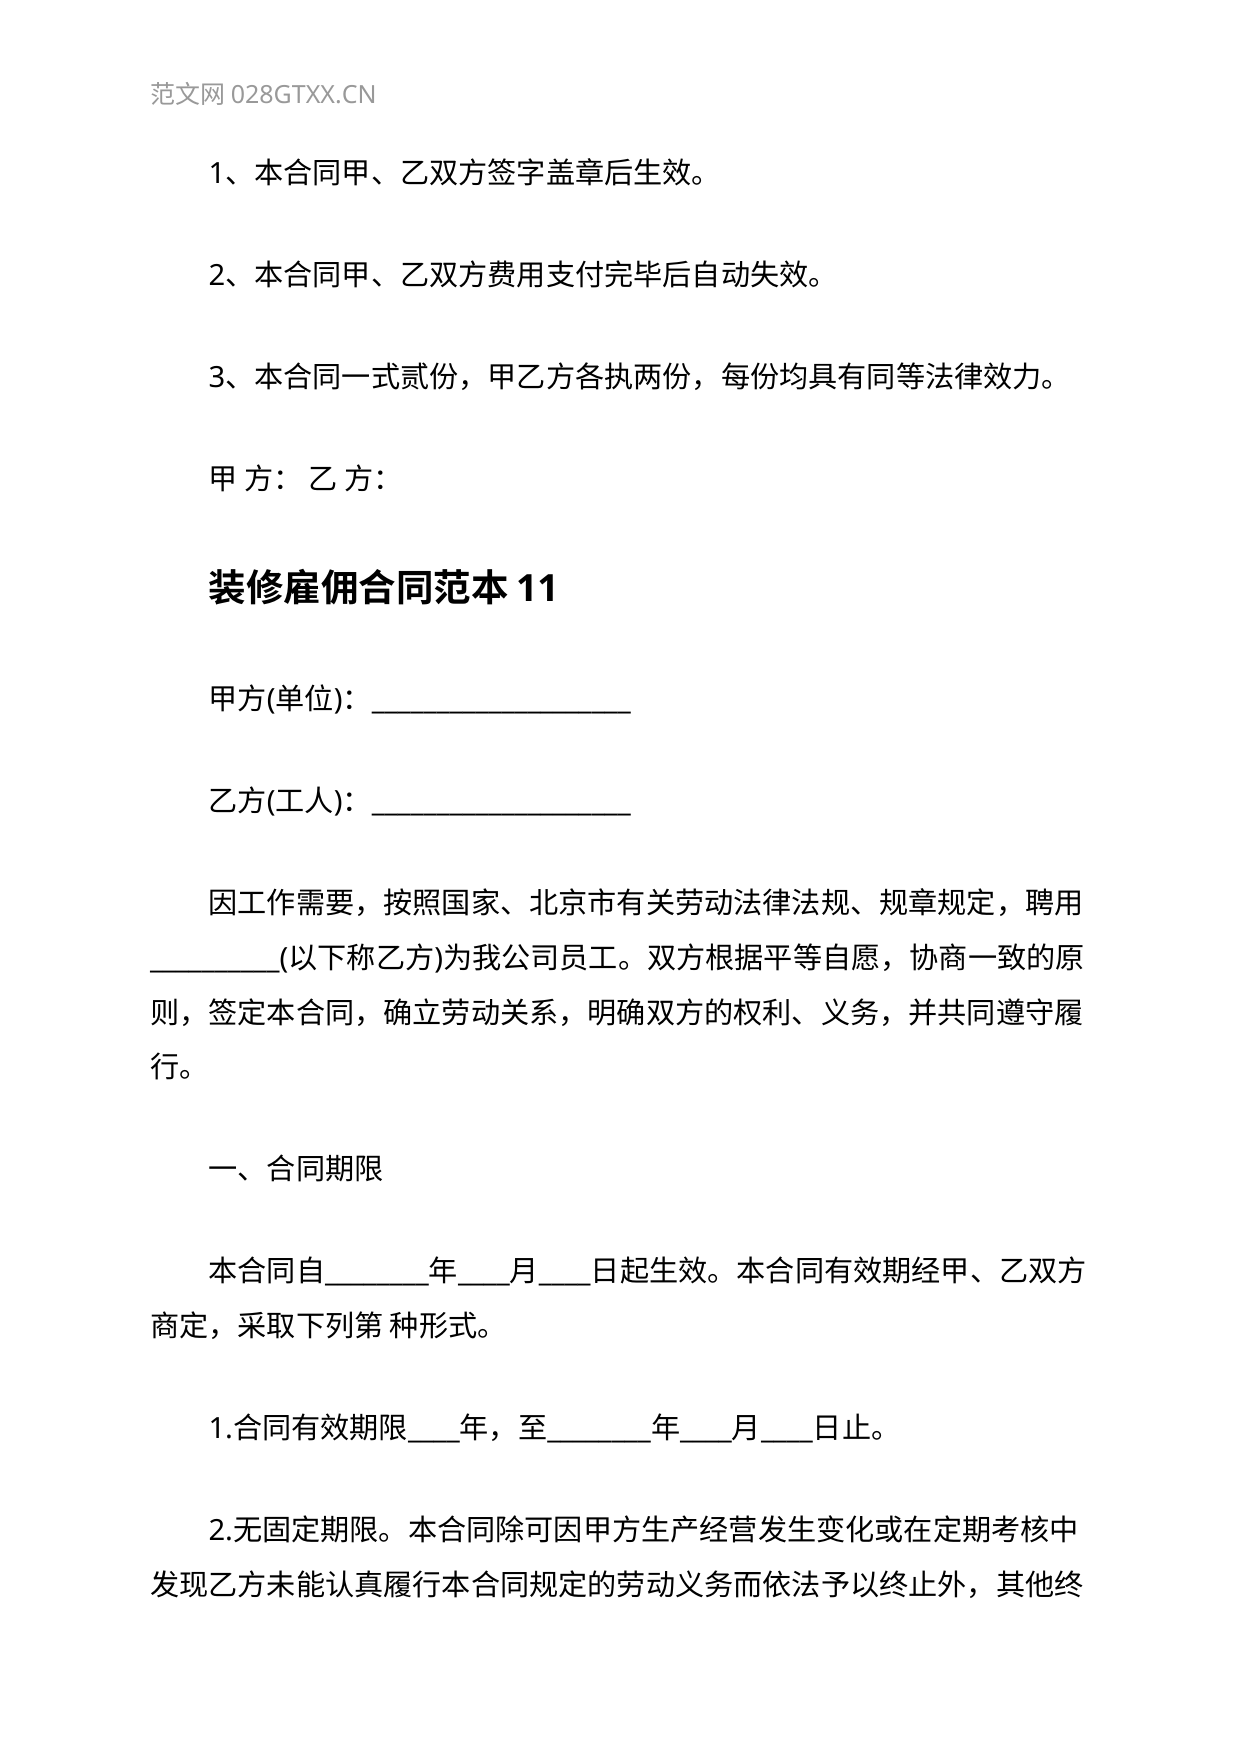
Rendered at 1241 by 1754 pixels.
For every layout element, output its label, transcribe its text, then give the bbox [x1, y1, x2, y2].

text 乙方(工人)：____________________ [150, 777, 1090, 820]
text 1、本合同甲、乙双方签字盖章后生效。 [150, 150, 1090, 192]
text 本合同自________年____月____日起生效。本合同有效期经甲、乙双方商定，采取下列第 种形式。 [150, 1248, 1090, 1345]
text 甲方(单位)：____________________ [150, 675, 1090, 718]
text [150, 1506, 1090, 1604]
text 因工作需要，按照国家、北京市有关劳动法律法规、规章规定，聘用__________(以下称乙方)为我公司员工。双方根据平等自愿，协商一致的原则，签定本合同，确立劳动关系，明确双方的权利、义务，并共同遵守履行。 [150, 879, 1090, 1086]
text 装修雇佣合同范本11 [150, 558, 1090, 612]
text 1.合同有效期限____年，至________年____月____日止。 [150, 1404, 1090, 1447]
text 甲 方： 乙 方： [150, 456, 1090, 498]
text 一、合同期限 [150, 1146, 1090, 1188]
text 3、本合同一式贰份，甲乙方各执两份，每份均具有同等法律效力。 [150, 354, 1090, 396]
text 2、本合同甲、乙双方费用支付完毕后自动失效。 [150, 252, 1090, 294]
